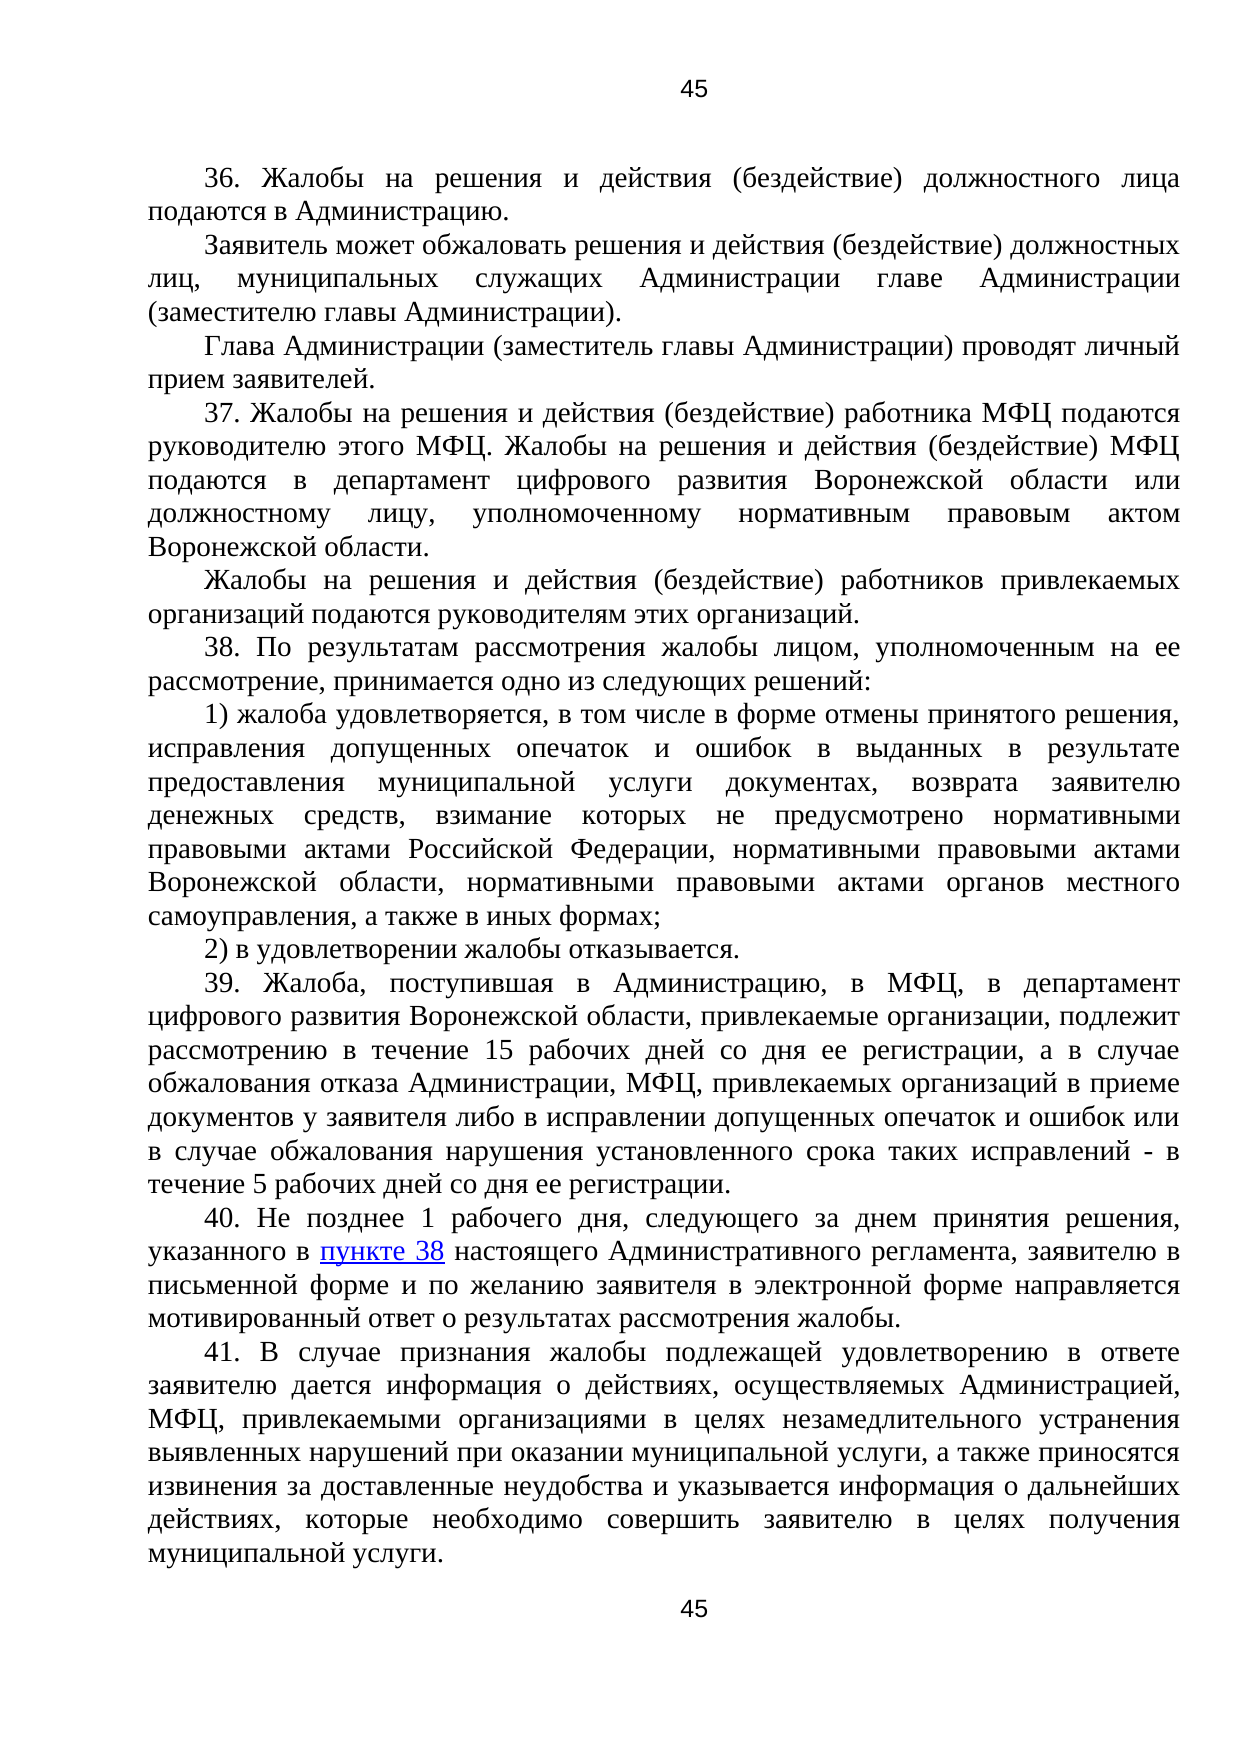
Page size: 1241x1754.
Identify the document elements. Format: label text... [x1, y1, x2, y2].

text Заявитель может обжаловать решения и действия (бездействие) должностных лиц, муниципальных служащих Администрации главе Администрации (заместителю главы Администрации). [148, 227, 1181, 328]
text Глава Администрации (заместитель главы Администрации) проводят личный прием заявителей. [148, 328, 1181, 395]
text 38. По результатам рассмотрения жалобы лицом, уполномоченным на ее рассмотрение, принимается одно из следующих решений: [148, 629, 1181, 697]
text 39. Жалоба, поступившая в Администрацию, в МФЦ, в департамент цифрового развития Воронежской области, привлекаемые организации, подлежит рассмотрению в течение 15 рабочих дней со дня ее регистрации, а в случае обжалования отказа Администрации, МФЦ, привлекаемых организаций в приеме документов у заявителя либо в исправлении допущенных опечаток и ошибок или в случае обжалования нарушения установленного срока таких исправлений - в течение 5 рабочих дней со дня ее регистрации. [148, 965, 1181, 1200]
text 40. Не позднее 1 рабочего дня, следующего за днем принятия решения, указанного в пункте 38 настоящего Административного регламента, заявителю в письменной форме и по желанию заявителя в электронной форме направляется мотивированный ответ о результатах рассмотрения жалобы. [148, 1200, 1181, 1334]
text 2) в удовлетворении жалобы отказывается. [148, 931, 1181, 965]
text 41. В случае признания жалобы подлежащей удовлетворению в ответе заявителю дается информация о действиях, осуществляемых Администрацией, МФЦ, привлекаемыми организациями в целях незамедлительного устранения выявленных нарушений при оказании муниципальной услуги, а также приносятся извинения за доставленные неудобства и указывается информация о дальнейших действиях, которые необходимо совершить заявителю в целях получения муниципальной услуги. [148, 1334, 1181, 1569]
text 37. Жалобы на решения и действия (бездействие) работника МФЦ подаются руководителю этого МФЦ. Жалобы на решения и действия (бездействие) МФЦ подаются в департамент цифрового развития Воронежской области или должностному лицу, уполномоченному нормативным правовым актом Воронежской области. [148, 395, 1181, 562]
text Жалобы на решения и действия (бездействие) работников привлекаемых организаций подаются руководителям этих организаций. [148, 562, 1181, 629]
text 36. Жалобы на решения и действия (бездействие) должностного лица подаются в Администрацию. [148, 160, 1181, 227]
text 1) жалоба удовлетворяется, в том числе в форме отмены принятого решения, исправления допущенных опечаток и ошибок в выданных в результате предоставления муниципальной услуги документах, возврата заявителю денежных средств, взимание которых не предусмотрено нормативными правовыми актами Российской Федерации, нормативными правовыми актами Воронежской области, нормативными правовыми актами органов местного самоуправления, а также в иных формах; [148, 697, 1181, 931]
